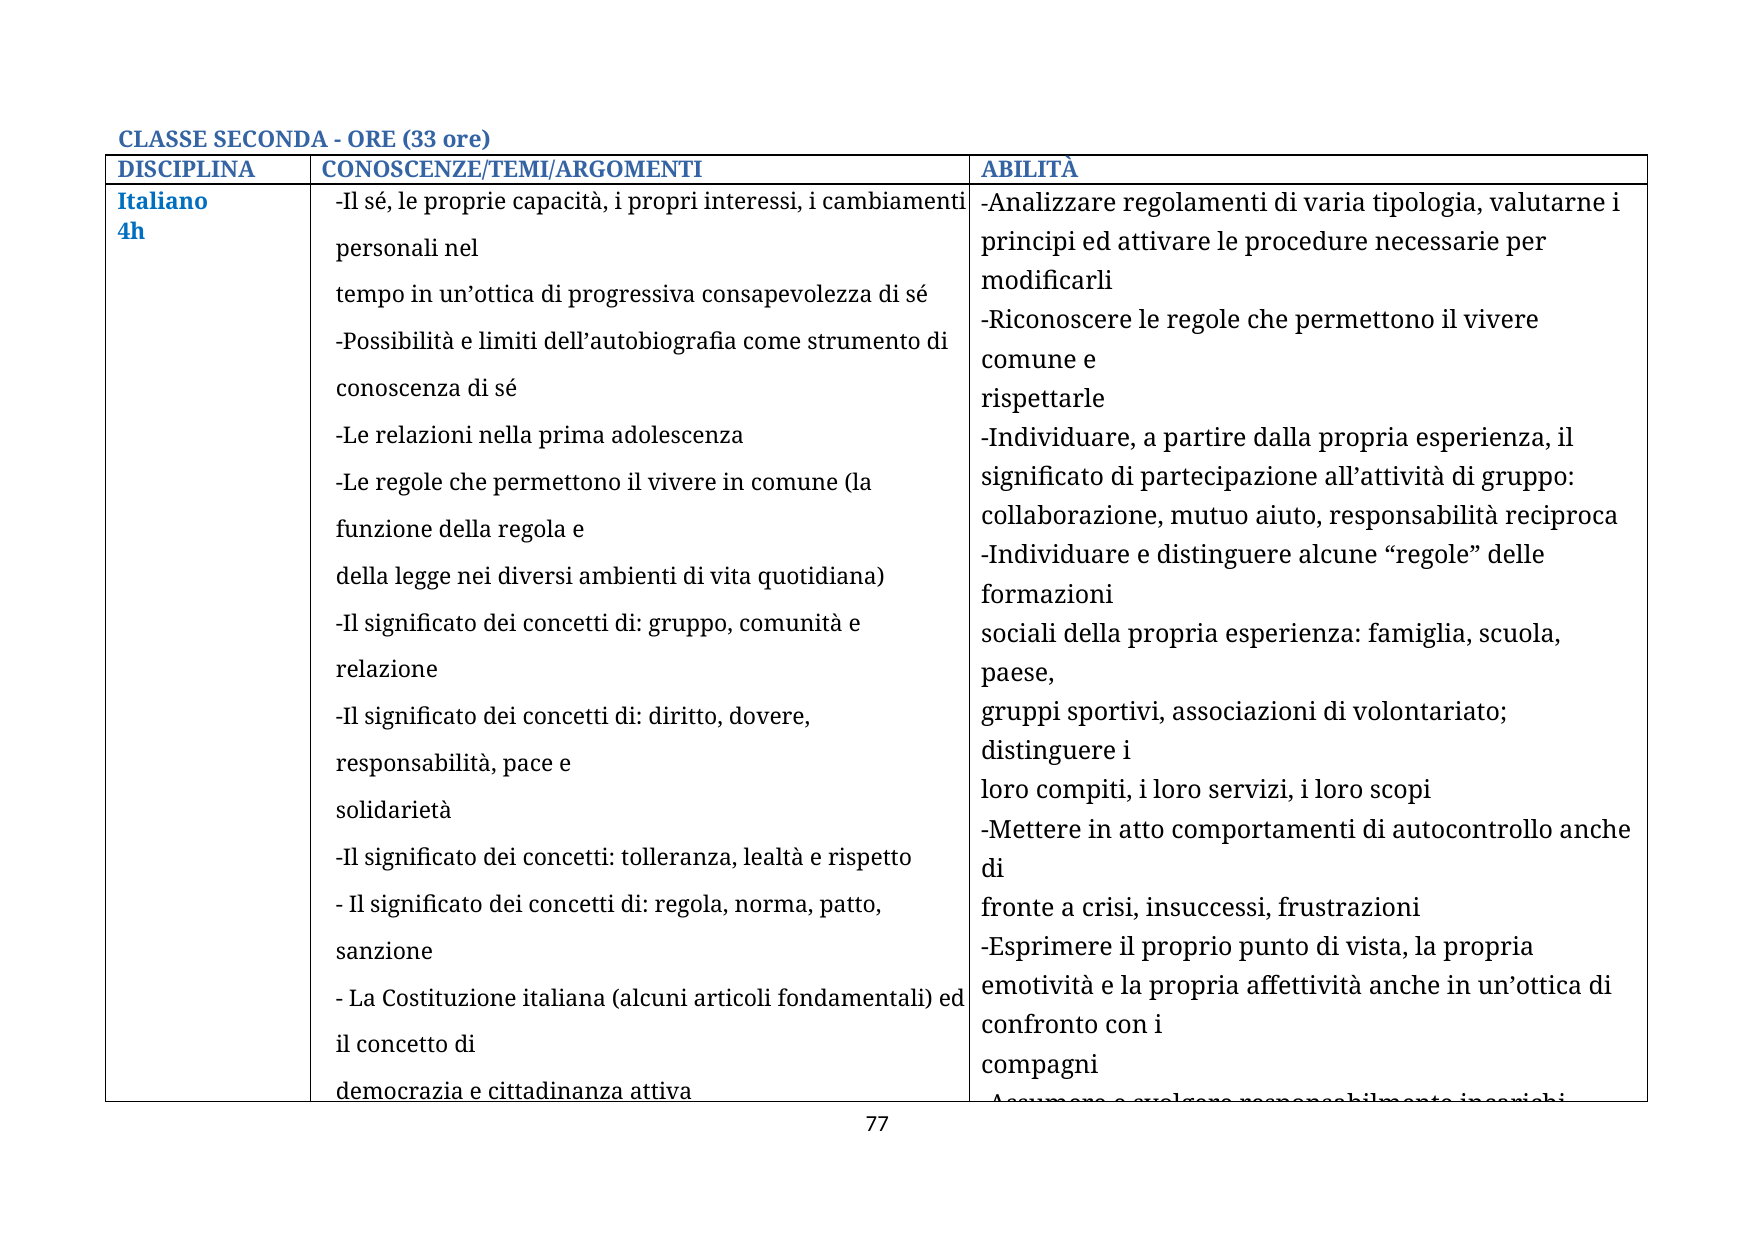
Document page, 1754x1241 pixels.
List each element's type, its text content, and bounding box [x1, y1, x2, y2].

subtitle CLASSE SECONDA - ORE (33 ore) [118, 123, 1648, 154]
table_header CONOSCENZE/TEMI/ARGOMENTI [311, 156, 969, 183]
table_cell Italiano 4h [106, 185, 310, 1101]
table_header DISCIPLINA [106, 156, 310, 183]
table_cell -Analizzare regolamenti di varia tipologia, valutarne i principi ed attivare le procedure necessarie per modificarli -Riconoscere le regole che permettono il vivere comune e rispettarle -Individuare, a partire dalla propria esperienza, il significato di partecipazione all’attività di gruppo: collaborazione, mutuo aiuto, responsabilità reciproca -Individuare e distinguere alcune “regole” delle formazioni sociali della propria esperienza: famiglia, scuola, paese, gruppi sportivi, associazioni di volontariato; distinguere i loro compiti, i loro servizi, i loro scopi -Mettere in atto comportamenti di autocontrollo anche di fronte a crisi, insuccessi, frustrazioni -Esprimere il proprio punto di vista, la propria emotività e la propria affettività anche in un’ottica di confronto con i compagni -Assumere e svolgere responsabilmente incarichi -Prestare aiuto a compagni e ad altre persone in difficolta.̀ -Elaborare testi scritti e orali coerenti con le tematiche di cittadinanza attiva affrontate -Riconoscere l’importanza della Carta costituzionale e delle carte internazionali affrontate. - Distinguere le proprie possibilità e i propri limiti anche in previsione di scelte future. [970, 185, 1647, 1101]
table_cell -Il sé, le proprie capacità, i propri interessi, i cambiamenti personali nel tempo in un’ottica di progressiva consapevolezza di sé -Possibilità e limiti dell’autobiografia come strumento di conoscenza di sé -Le relazioni nella prima adolescenza -Le regole che permettono il vivere in comune (la funzione della regola e della legge nei diversi ambienti di vita quotidiana) -Il significato dei concetti di: gruppo, comunità e relazione -Il significato dei concetti di: diritto, dovere, responsabilità, pace e solidarietà -Il significato dei concetti: tolleranza, lealtà e rispetto - Il significato dei concetti di: regola, norma, patto, sanzione - La Costituzione italiana (alcuni articoli fondamentali) ed il concetto di democrazia e cittadinanza attiva -Carte dei Diritti dell’Uomo e dell’Infanzia: articoli e contenuti essenziali - Lo sfruttamento del lavoro minorile -Il ruolo e le funzioni delle varie associazioni culturali impegnate sul territorio [311, 185, 969, 1101]
table_header ABILITÀ [970, 156, 1647, 183]
